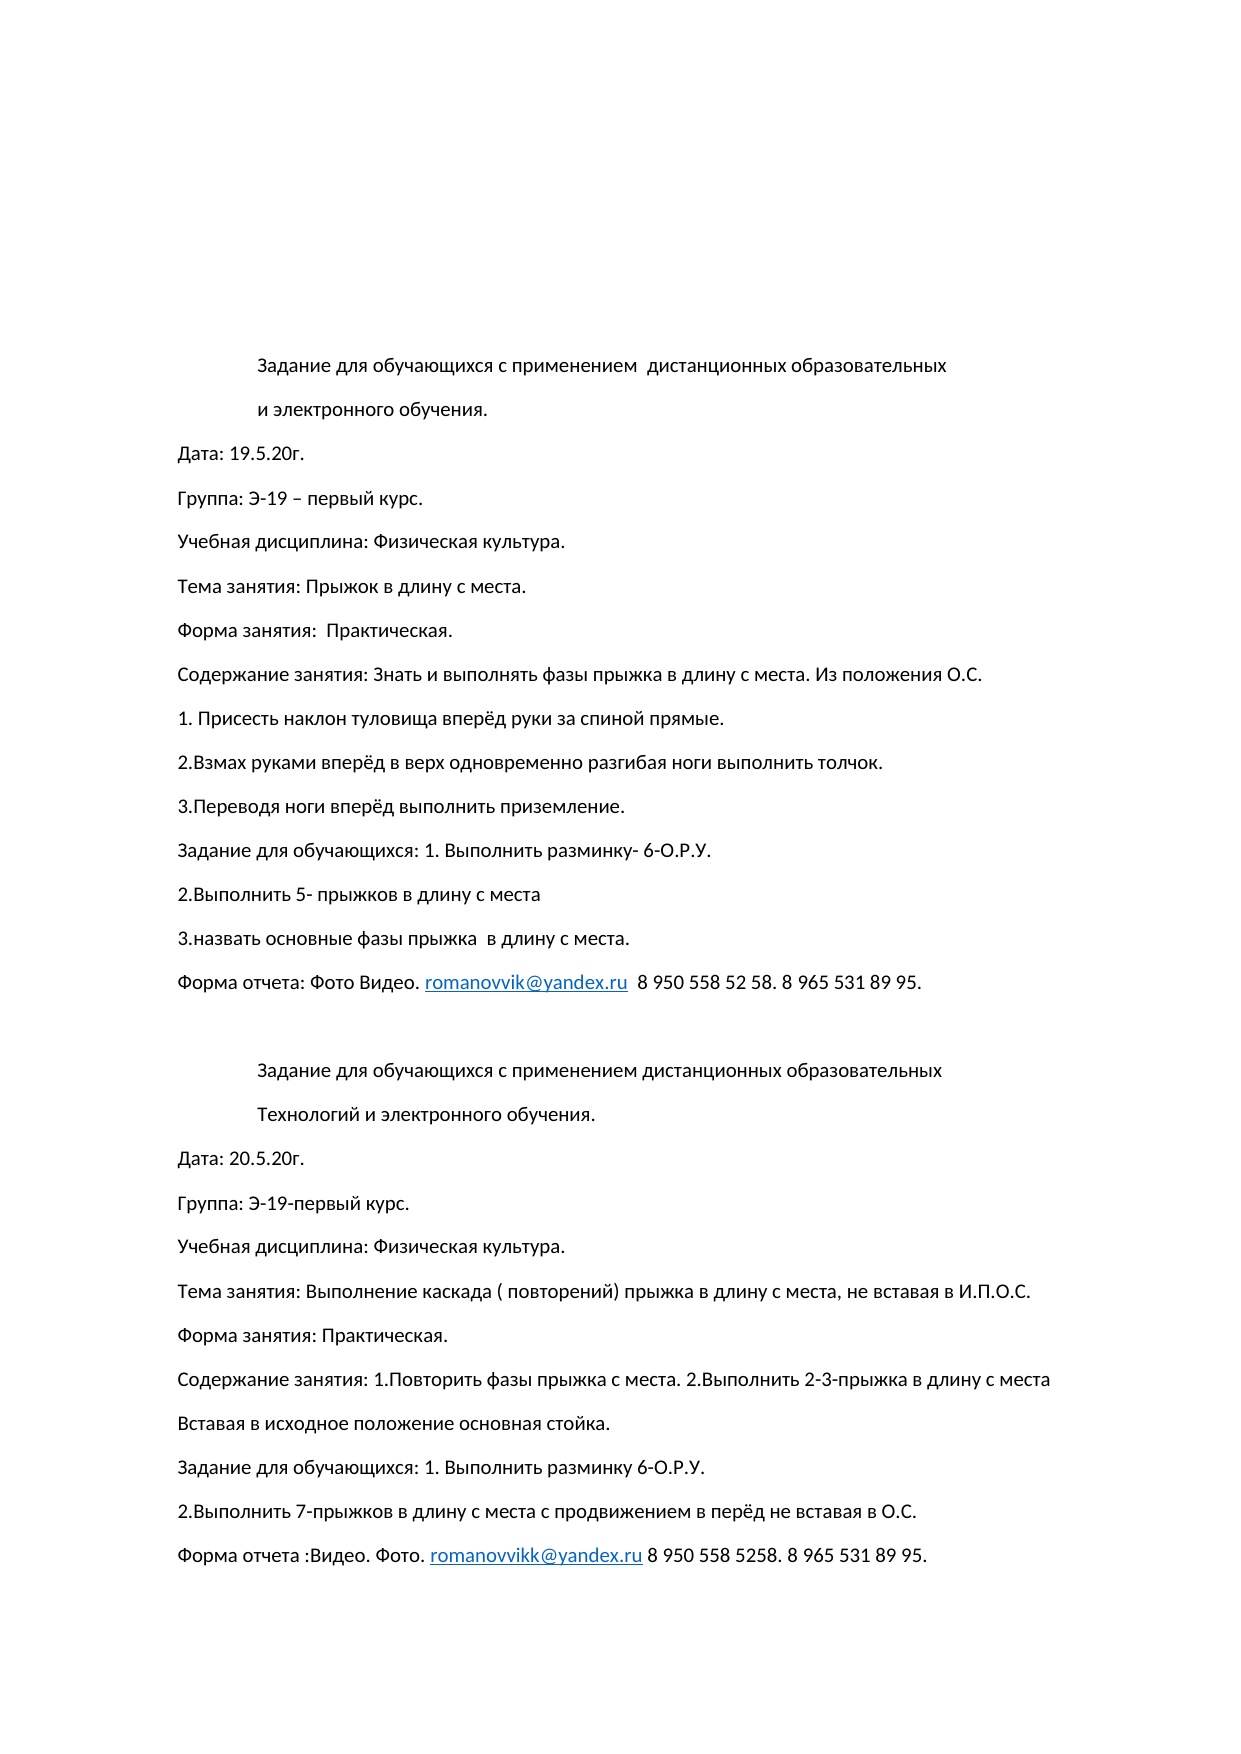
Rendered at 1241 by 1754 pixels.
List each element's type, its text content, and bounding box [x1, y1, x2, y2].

text Технологий и электронного обучения. [177, 1102, 1152, 1127]
text Форма отчета :Видео. Фото. romanovvikk@yandex.ru 8 950 558 5258. 8 965 531 89 95. [177, 1542, 1152, 1568]
text Учебная дисциплина: Физическая культура. [177, 1234, 1152, 1259]
text 2.Выполнить 7-прыжков в длину с места с продвижением в перёд не вставая в О.С. [177, 1498, 1152, 1523]
text Содержание занятия: 1.Повторить фазы прыжка с места. 2.Выполнить 2-3-прыжка в длину с места [177, 1366, 1152, 1391]
text Форма занятия: Практическая. [177, 617, 1152, 642]
text Содержание занятия: Знать и выполнять фазы прыжка в длину с места. Из положения О.С. [177, 661, 1152, 686]
text Группа: Э-19 – первый курс. [177, 485, 1152, 510]
text Группа: Э-19-первый курс. [177, 1190, 1152, 1215]
text Задание для обучающихся: 1. Выполнить разминку- 6-О.Р.У. [177, 837, 1152, 863]
text Дата: 19.5.20г. [177, 441, 1152, 466]
text Дата: 20.5.20г. [177, 1146, 1152, 1171]
text 3.Переводя ноги вперёд выполнить приземление. [177, 793, 1152, 818]
text Вставая в исходное положение основная стойка. [177, 1410, 1152, 1435]
text Задание для обучающихся: 1. Выполнить разминку 6-О.Р.У. [177, 1454, 1152, 1479]
text Форма отчета: Фото Видео. romanovvik@yandex.ru 8 950 558 52 58. 8 965 531 89 95. [177, 969, 1152, 995]
text 2.Выполнить 5- прыжков в длину с места [177, 881, 1152, 907]
text Задание для обучающихся с применением дистанционных образовательных [177, 1057, 1152, 1083]
text 3.назвать основные фазы прыжка в длину с места. [177, 925, 1152, 951]
text 1. Присесть наклон туловища вперёд руки за спиной прямые. [177, 705, 1152, 730]
text 2.Взмах руками вперёд в верх одновременно разгибая ноги выполнить толчок. [177, 749, 1152, 774]
text Задание для обучающихся с применением дистанционных образовательных [177, 352, 1152, 378]
text и электронного обучения. [177, 397, 1152, 422]
text Тема занятия: Прыжок в длину с места. [177, 573, 1152, 598]
text Форма занятия: Практическая. [177, 1322, 1152, 1347]
text Учебная дисциплина: Физическая культура. [177, 529, 1152, 554]
text Тема занятия: Выполнение каскада ( повторений) прыжка в длину с места, не вставая в И.П.О.С. [177, 1278, 1152, 1303]
